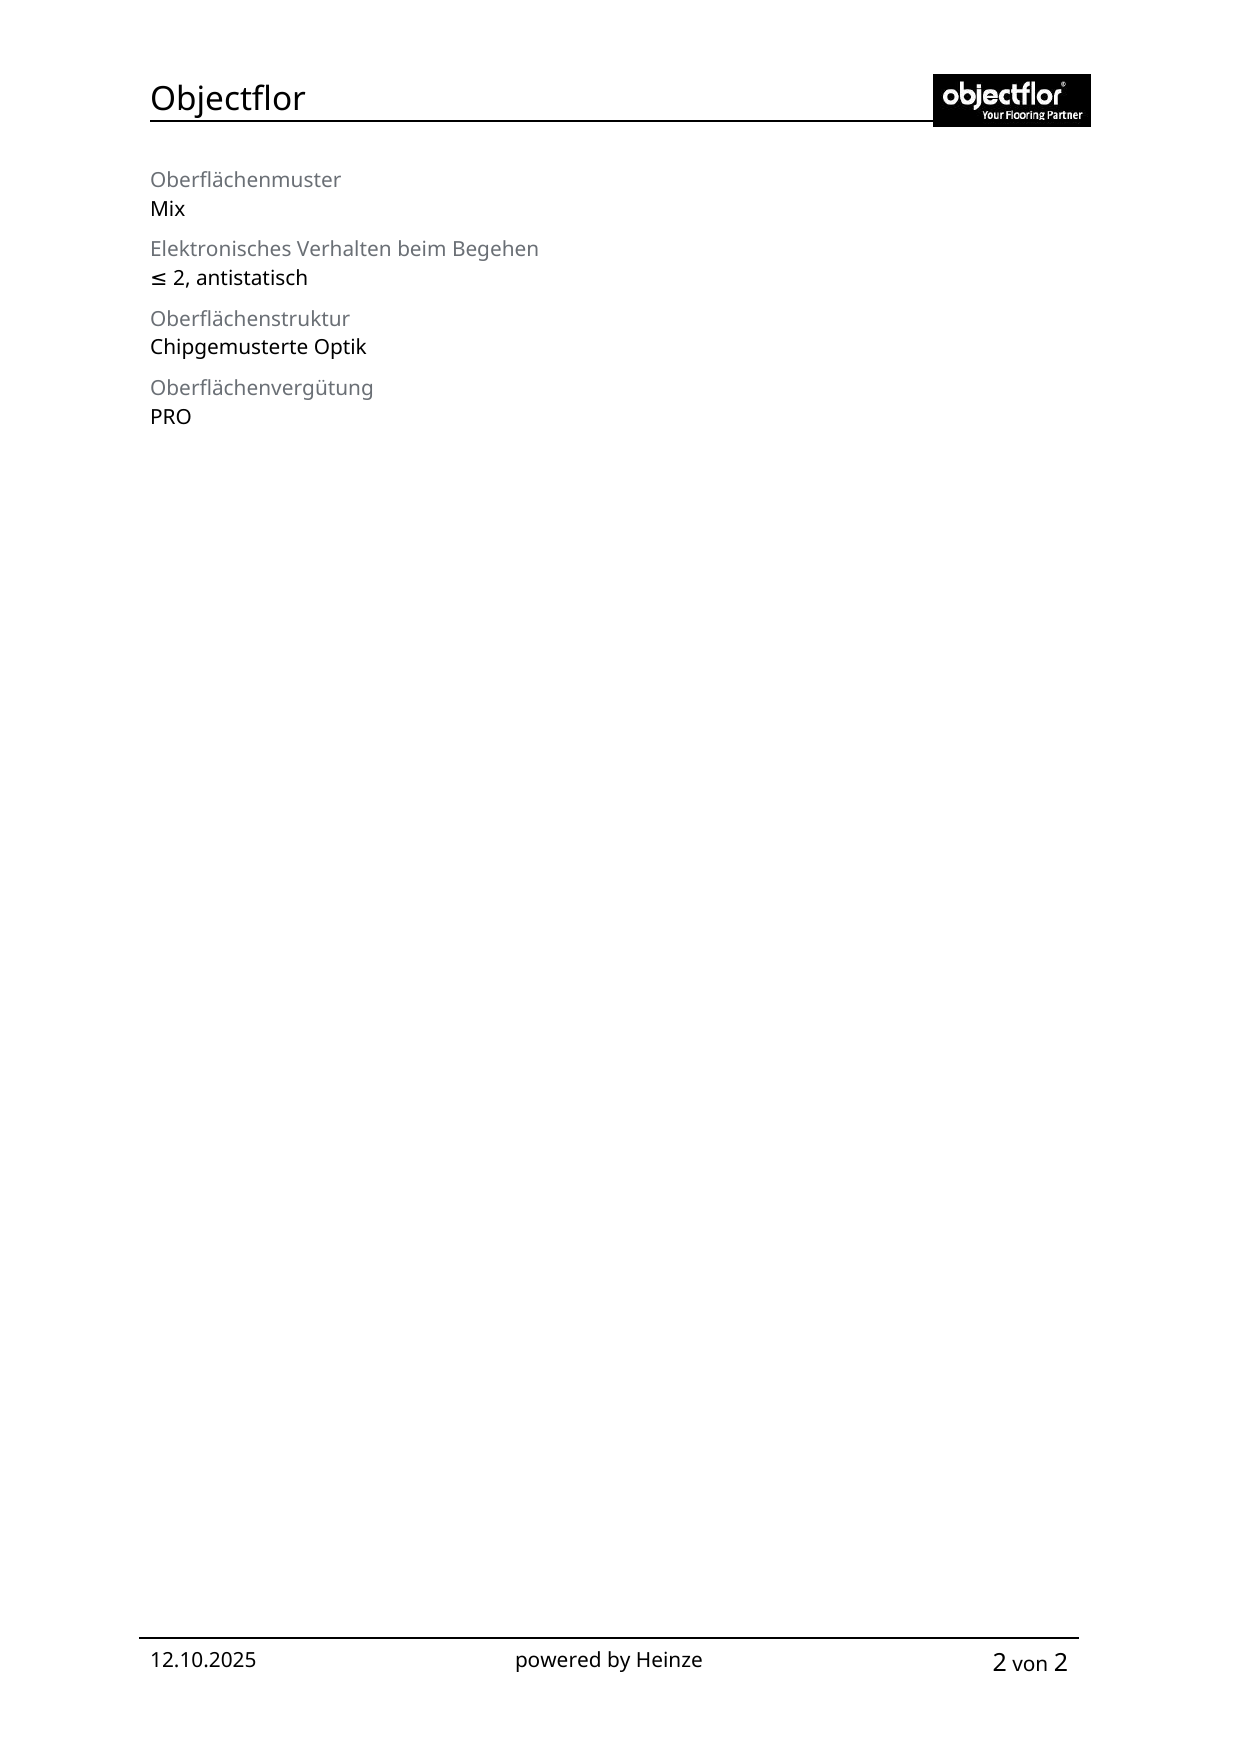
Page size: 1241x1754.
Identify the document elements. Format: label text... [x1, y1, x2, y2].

text Chipgemusterte Optik [150, 332, 1090, 361]
text Mix [150, 194, 1090, 222]
text Oberflächenstruktur [150, 304, 1090, 332]
text Elektronisches Verhalten beim Begehen [150, 234, 1090, 263]
text Oberflächenvergütung [150, 373, 1090, 402]
text ≤ 2, antistatisch [150, 263, 1090, 291]
text PRO [150, 402, 1090, 430]
picture [933, 74, 1091, 121]
picture [933, 122, 1091, 127]
text Oberflächenmuster [150, 165, 1090, 194]
